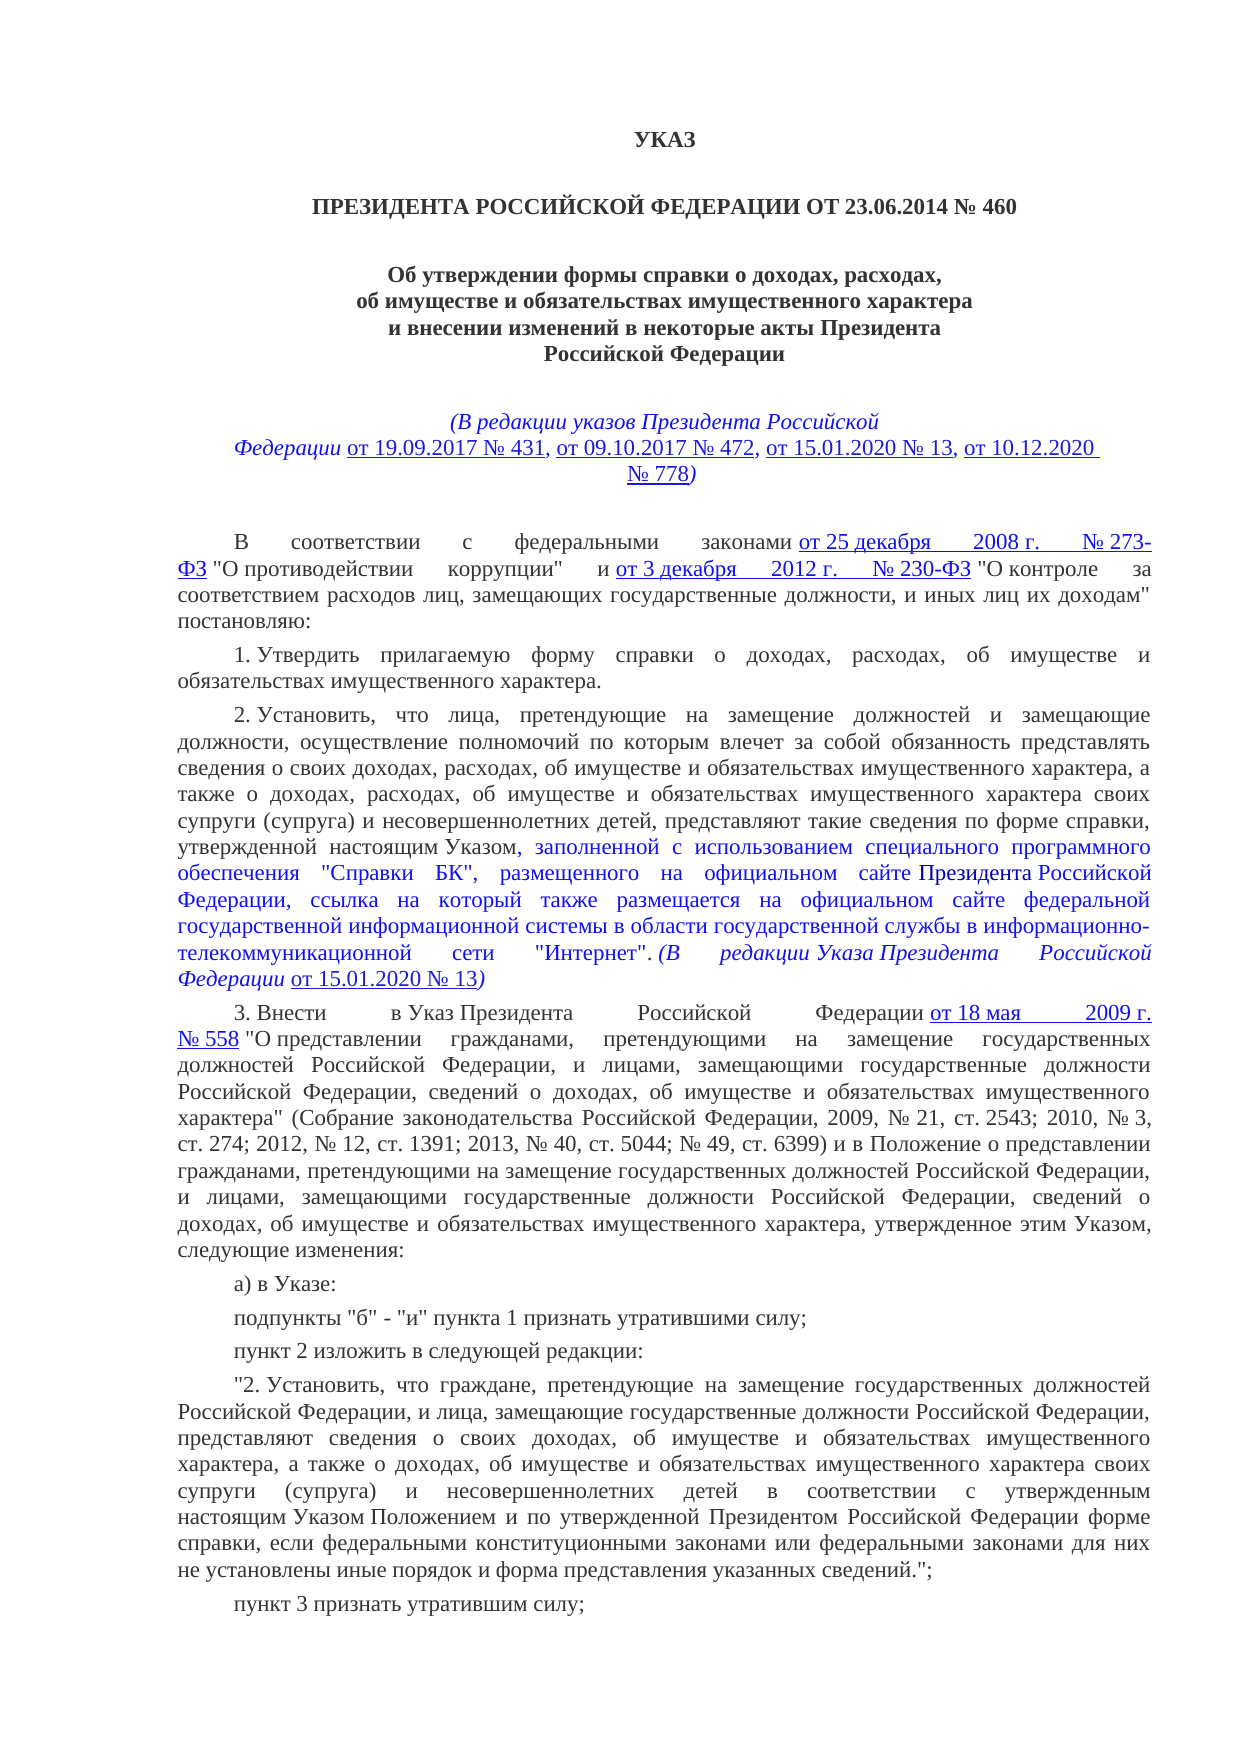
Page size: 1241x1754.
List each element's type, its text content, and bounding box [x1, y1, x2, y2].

text а) в Указе: [177, 1270, 1152, 1296]
text ПРЕЗИДЕНТА РОССИЙСКОЙ ФЕДЕРАЦИИ ОТ 23.06.2014 № 460 [233, 193, 1095, 220]
text (В редакции указов Президента Российской Федерации от 19.09.2017 № 431, от 09.10.2017 № 472, от 15.01.2020 № 13, от 10.12.2020 № 778) [233, 408, 1095, 487]
text В соответствии с федеральными законами от 25 декабря 2008 г. № 273-ФЗ "О противодействии коррупции" и от 3 декабря 2012 г. № 230-ФЗ "О контроле за соответствием расходов лиц, замещающих государственные должности, и иных лиц их доходам" постановляю: [177, 528, 1152, 634]
text пункт 3 признать утратившим силу; [177, 1590, 1152, 1616]
text Об утверждении формы справки о доходах, расходах, об имуществе и обязательствах имущественного характера и внесении изменений в некоторые акты Президента Российской Федерации [233, 261, 1095, 366]
text 3. Внести в Указ Президента Российской Федерации от 18 мая 2009 г. № 558 "О представлении гражданами, претендующими на замещение государственных должностей Российской Федерации, и лицами, замещающими государственные должности Российской Федерации, сведений о доходах, об имуществе и обязательствах имущественного характера" (Собрание законодательства Российской Федерации, 2009, № 21, ст. 2543; 2010, № 3, ст. 274; 2012, № 12, ст. 1391; 2013, № 40, ст. 5044; № 49, ст. 6399) и в Положение о представлении гражданами, претендующими на замещение государственных должностей Российской Федерации, и лицами, замещающими государственные должности Российской Федерации, сведений о доходах, об имуществе и обязательствах имущественного характера, утвержденное этим Указом, следующие изменения: [177, 999, 1152, 1262]
text подпункты "б" - "и" пункта 1 признать утратившими силу; [177, 1304, 1152, 1330]
text 2. Установить, что лица, претендующие на замещение должностей и замещающие должности, осуществление полномочий по которым влечет за собой обязанность представлять сведения о своих доходах, расходах, об имуществе и обязательствах имущественного характера, а также о доходах, расходах, об имуществе и обязательствах имущественного характера своих супруги (супруга) и несовершеннолетних детей, представляют такие сведения по форме справки, утвержденной настоящим Указом, заполненной с использованием специального программного обеспечения "Справки БК", размещенного на официальном сайте Президента Российской Федерации, ссылка на который также размещается на официальном сайте федеральной государственной информационной системы в области государственной службы в информационно-телекоммуникационной сети "Интернет". (В редакции Указа Президента Российской Федерации от 15.01.2020 № 13) [177, 701, 1152, 991]
text "2. Установить, что граждане, претендующие на замещение государственных должностей Российской Федерации, и лица, замещающие государственные должности Российской Федерации, представляют сведения о своих доходах, об имуществе и обязательствах имущественного характера, а также о доходах, об имуществе и обязательствах имущественного характера своих супруги (супруга) и несовершеннолетних детей в соответствии с утвержденным настоящим Указом Положением и по утвержденной Президентом Российской Федерации форме справки, если федеральными конституционными законами или федеральными законами для них не установлены иные порядок и форма представления указанных сведений."; [177, 1371, 1152, 1582]
text пункт 2 изложить в следующей редакции: [177, 1337, 1152, 1364]
text УКАЗ [233, 126, 1095, 152]
text 1. Утвердить прилагаемую форму справки о доходах, расходах, об имуществе и обязательствах имущественного характера. [177, 641, 1152, 694]
